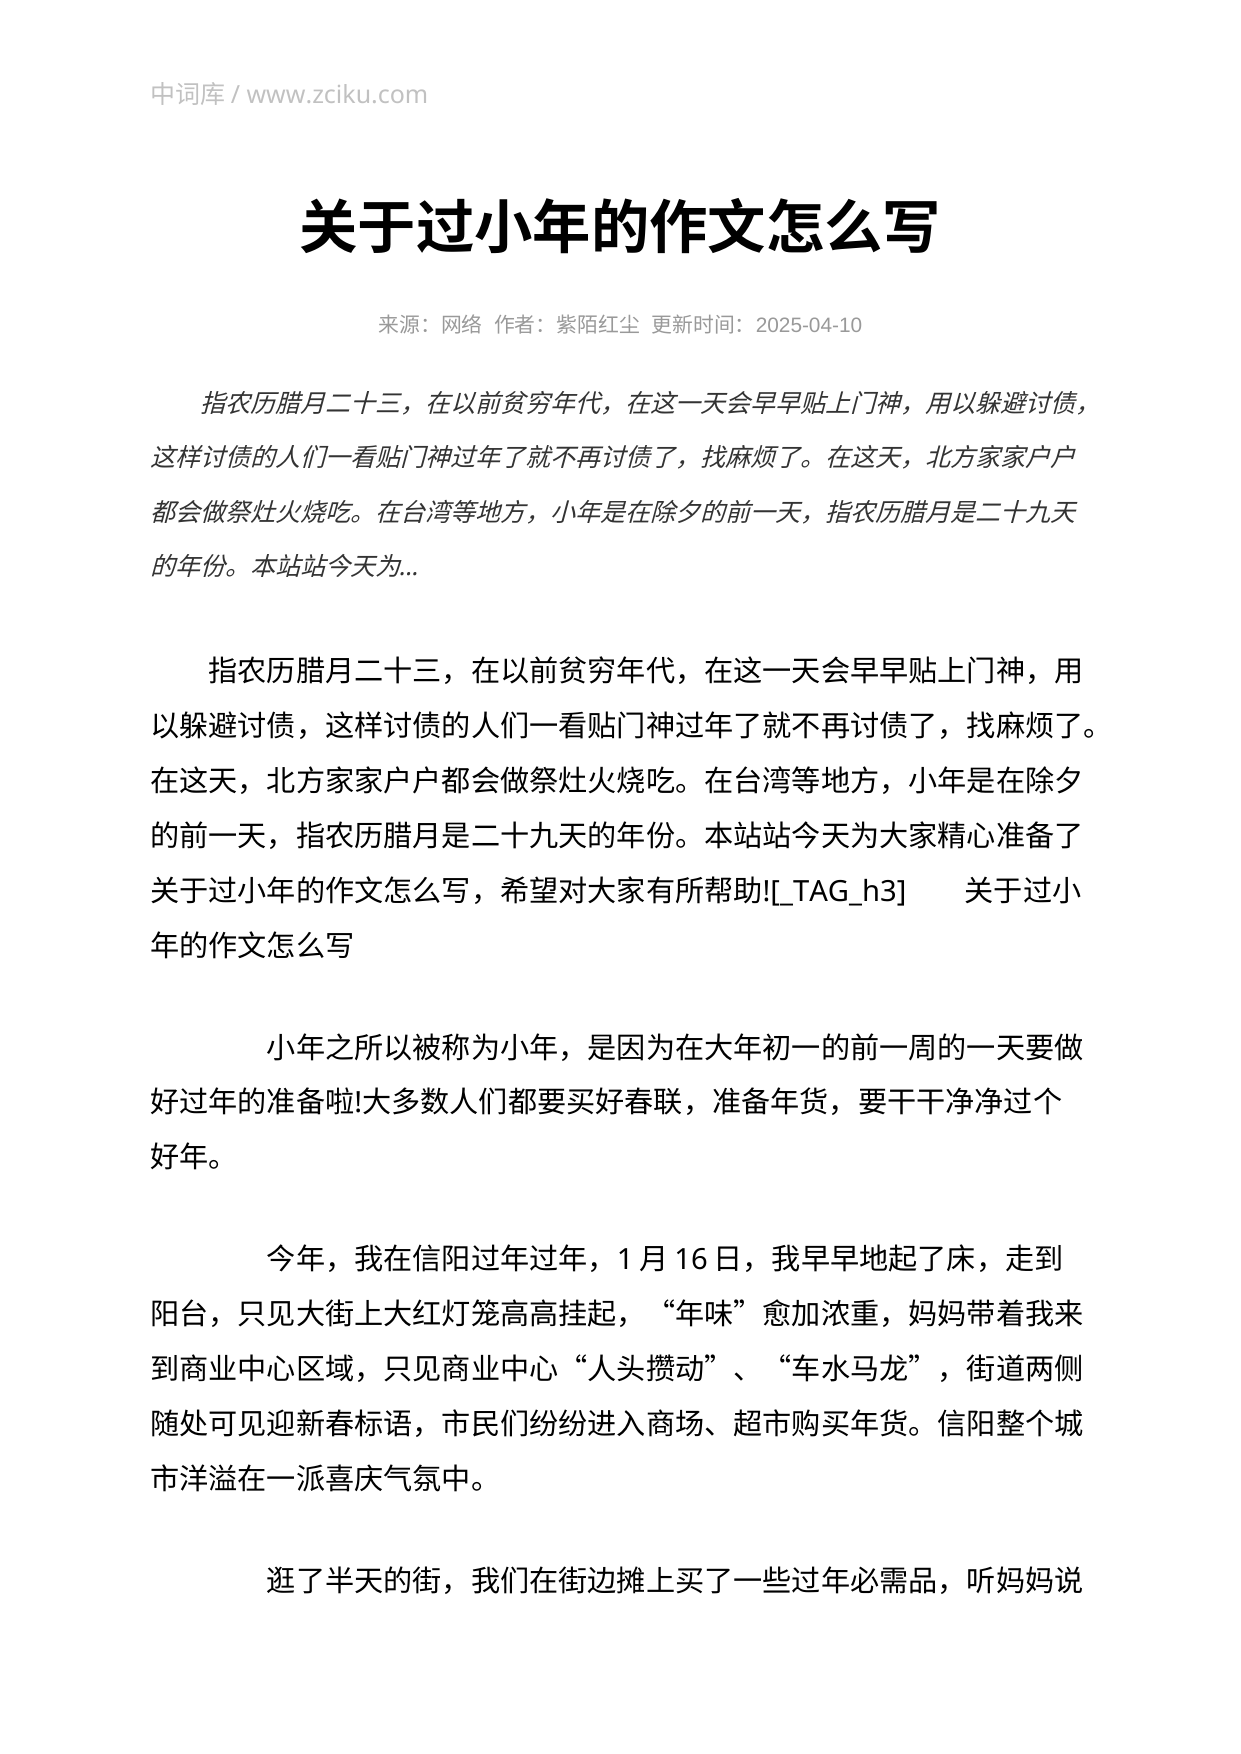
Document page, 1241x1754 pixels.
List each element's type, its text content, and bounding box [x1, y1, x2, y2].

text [150, 1557, 1090, 1599]
subtitle 关于过小年的作文怎么写 [150, 181, 1090, 266]
text 来源：网络 作者：紫陌红尘 更新时间：2025-04-10 [150, 313, 1090, 337]
text 小年之所以被称为小年，是因为在大年初一的前一周的一天要做好过年的准备啦!大多数人们都要买好春联，准备年货，要干干净净过个好年。 [150, 1024, 1090, 1176]
text 指农历腊月二十三，在以前贫穷年代，在这一天会早早贴上门神，用以躲避讨债，这样讨债的人们一看贴门神过年了就不再讨债了，找麻烦了。在这天，北方家家户户都会做祭灶火烧吃。在台湾等地方，小年是在除夕的前一天，指农历腊月是二十九天的年份。本站站今天为大家精心准备了关于过小年的作文怎么写，希望对大家有所帮助![_TAG_h3] 关于过小年的作文怎么写 [150, 648, 1090, 965]
text 今年，我在信阳过年过年，1月16日，我早早地起了床，走到阳台，只见大街上大红灯笼高高挂起，“年味”愈加浓重，妈妈带着我来到商业中心区域，只见商业中心“人头攒动”、“车水马龙”，街道两侧随处可见迎新春标语，市民们纷纷进入商场、超市购买年货。信阳整个城市洋溢在一派喜庆气氛中。 [150, 1236, 1090, 1498]
text 指农历腊月二十三，在以前贫穷年代，在这一天会早早贴上门神，用以躲避讨债，这样讨债的人们一看贴门神过年了就不再讨债了，找麻烦了。在这天，北方家家户户都会做祭灶火烧吃。在台湾等地方，小年是在除夕的前一天，指农历腊月是二十九天的年份。本站站今天为... [150, 383, 1090, 583]
